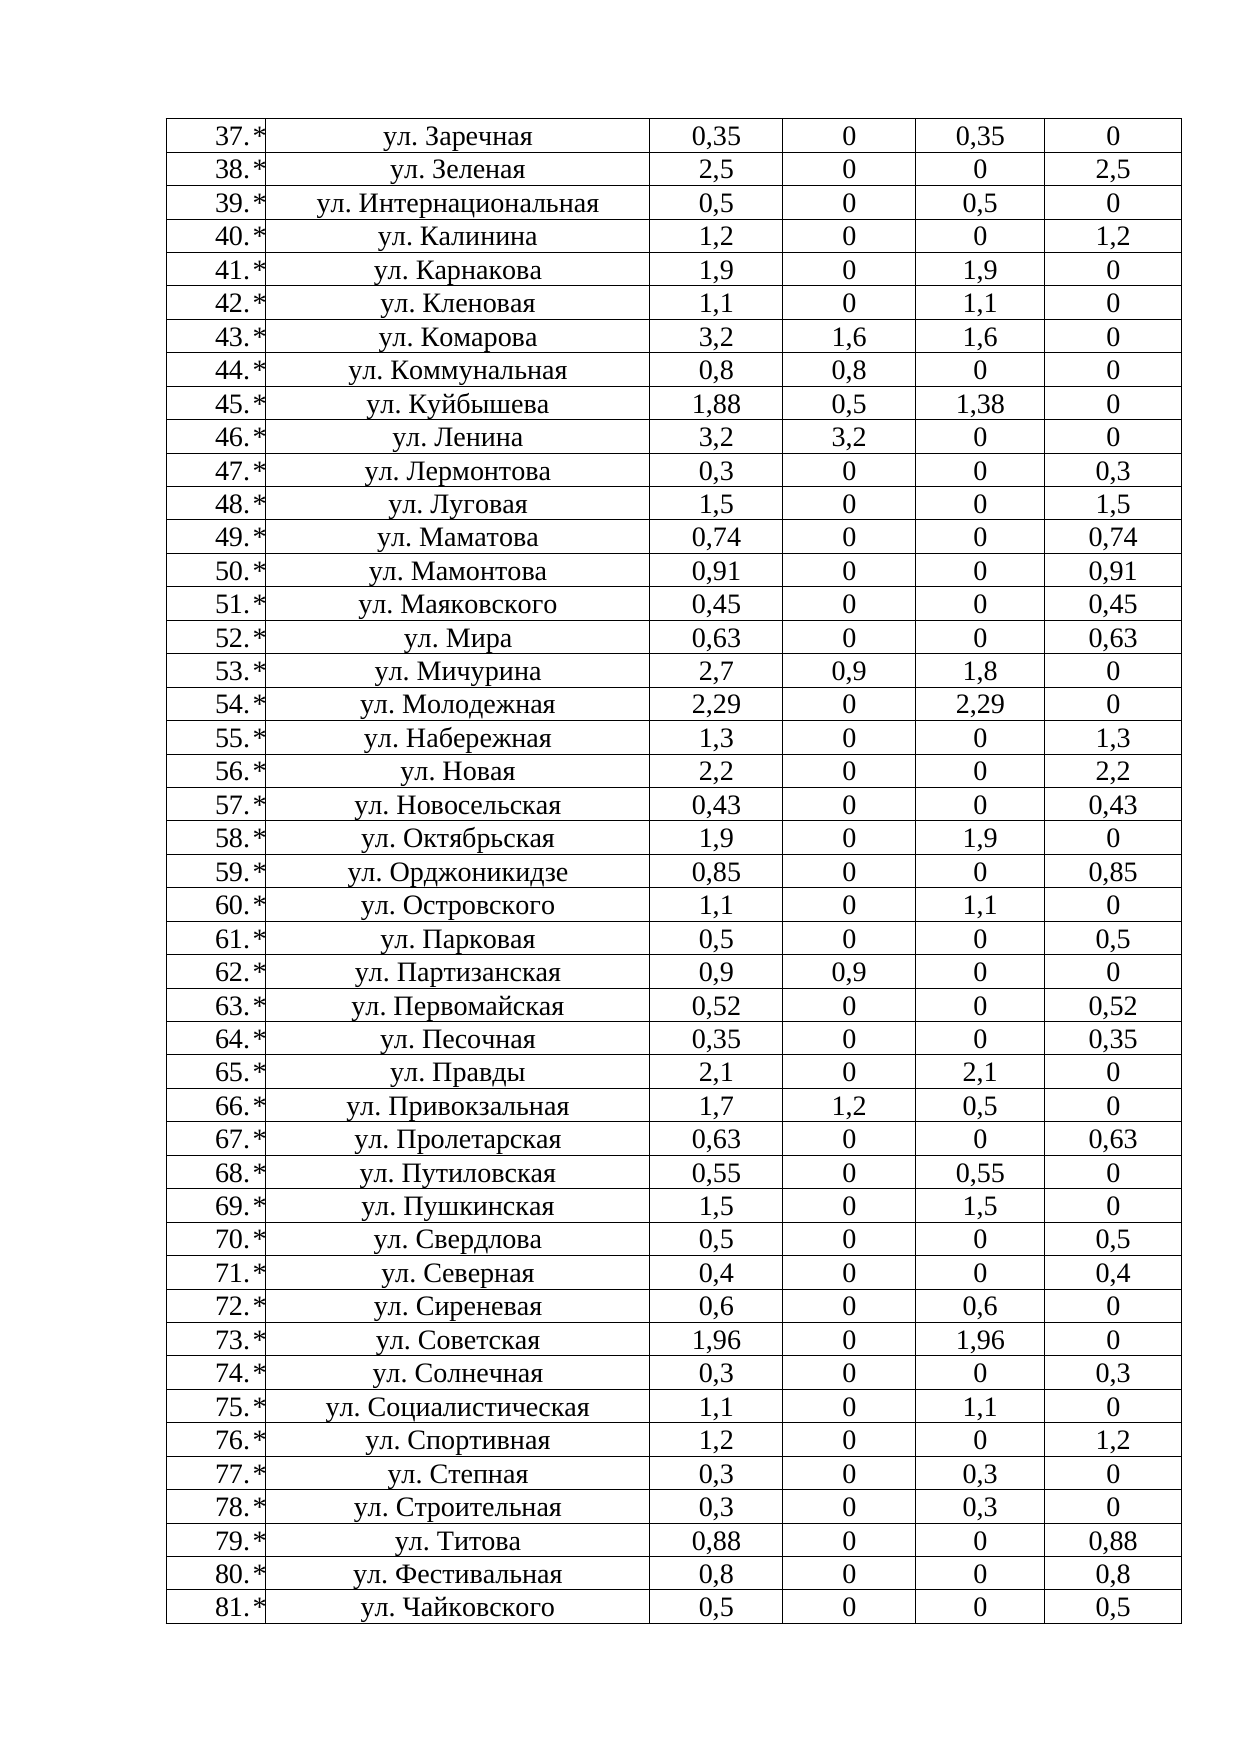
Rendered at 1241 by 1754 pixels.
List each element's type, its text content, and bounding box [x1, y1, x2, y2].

table_cell * [167, 387, 265, 419]
table_cell 0 [1045, 1055, 1181, 1088]
table_cell 0 [916, 1223, 1044, 1255]
table_cell ул. Спортивная [266, 1423, 649, 1456]
table_cell 1,5 [650, 487, 782, 519]
table_cell 0,5 [916, 1089, 1044, 1121]
table_cell 0,6 [916, 1290, 1044, 1322]
table_cell ул. Маматова [266, 520, 649, 553]
table_cell 0,4 [1045, 1256, 1181, 1288]
table_cell 3,2 [783, 420, 915, 452]
table_cell 0,55 [916, 1156, 1044, 1188]
table_cell * [167, 119, 265, 152]
table_cell * [167, 1055, 265, 1088]
table_cell 0,3 [650, 1490, 782, 1522]
table_cell ул. Путиловская [266, 1156, 649, 1188]
table_cell 0 [1045, 955, 1181, 987]
table_cell ул. Песочная [266, 1022, 649, 1054]
table_cell * [167, 1323, 265, 1355]
table_cell 0 [916, 755, 1044, 787]
table_cell 0 [783, 1290, 915, 1322]
table_cell 0 [1045, 1457, 1181, 1489]
table_cell ул. Коммунальная [266, 353, 649, 386]
table_cell 0,63 [650, 621, 782, 653]
table_cell * [167, 353, 265, 386]
table_cell 0,5 [1045, 922, 1181, 954]
table_cell 0,8 [650, 353, 782, 386]
table_cell 2,29 [916, 688, 1044, 720]
table_cell 1,1 [650, 1390, 782, 1422]
table_cell * [167, 1256, 265, 1288]
table_cell 0,3 [916, 1457, 1044, 1489]
table_cell 2,29 [650, 688, 782, 720]
table_cell 0 [1045, 286, 1181, 319]
table_cell 1,5 [1045, 487, 1181, 519]
table_cell 0,35 [650, 1022, 782, 1054]
table_cell 0,9 [650, 955, 782, 987]
table_cell 3,2 [650, 320, 782, 352]
table_cell 0 [916, 1356, 1044, 1389]
table_cell ул. Солнечная [266, 1356, 649, 1389]
table_cell 0 [783, 220, 915, 252]
table_cell 0 [1045, 320, 1181, 352]
table_cell * [167, 1089, 265, 1121]
table_cell 1,5 [650, 1189, 782, 1222]
table_cell 0 [1045, 1490, 1181, 1522]
table_cell ул. Заречная [266, 119, 649, 152]
table_cell 0,8 [1045, 1557, 1181, 1589]
table_cell ул. Пушкинская [266, 1189, 649, 1222]
table_cell ул. Пролетарская [266, 1122, 649, 1155]
table_cell 0,5 [783, 387, 915, 419]
table_cell 0,63 [1045, 621, 1181, 653]
table_cell 0 [783, 1423, 915, 1456]
table_cell 0,91 [1045, 554, 1181, 586]
table_cell ул. Ленина [266, 420, 649, 452]
table_cell 0 [1045, 1089, 1181, 1121]
table_cell 0 [783, 286, 915, 319]
table_cell 0 [916, 153, 1044, 185]
table_cell * [167, 1290, 265, 1322]
table_cell 1,96 [650, 1323, 782, 1355]
table_cell ул. Партизанская [266, 955, 649, 987]
table_cell 0 [783, 989, 915, 1021]
table_cell ул. Калинина [266, 220, 649, 252]
table_cell 2,5 [1045, 153, 1181, 185]
table_cell 2,2 [650, 755, 782, 787]
table_cell 0 [783, 1524, 915, 1556]
table_cell 0 [916, 220, 1044, 252]
table_cell 0,5 [650, 922, 782, 954]
table_cell 0 [1045, 688, 1181, 720]
table_cell ул. Октябрьская [266, 821, 649, 854]
table_cell 0 [1045, 654, 1181, 687]
table_cell 0 [783, 253, 915, 285]
table_cell 0,45 [1045, 587, 1181, 620]
table_cell 0 [916, 955, 1044, 987]
table_cell 0,9 [783, 955, 915, 987]
table_cell 0 [783, 1390, 915, 1422]
table_cell 0,8 [650, 1557, 782, 1589]
table_cell * [167, 487, 265, 519]
table_cell ул. Степная [266, 1457, 649, 1489]
table_cell 0,52 [650, 989, 782, 1021]
table_cell ул. Чайковского [266, 1590, 649, 1623]
table_cell 0 [916, 1022, 1044, 1054]
table_cell ул. Сиреневая [266, 1290, 649, 1322]
table_cell 1,88 [650, 387, 782, 419]
table_cell 0 [1045, 1189, 1181, 1222]
table_cell ул. Куйбышева [266, 387, 649, 419]
table_cell ул. Молодежная [266, 688, 649, 720]
table_cell * [167, 220, 265, 252]
table_cell 0 [783, 1490, 915, 1522]
table_cell 1,5 [916, 1189, 1044, 1222]
table_cell * [167, 888, 265, 921]
table_cell 0,5 [1045, 1223, 1181, 1255]
table_cell 0 [783, 1156, 915, 1188]
table_cell * [167, 688, 265, 720]
table_cell 0 [783, 1022, 915, 1054]
table_cell 0 [783, 587, 915, 620]
table_cell 0 [1045, 253, 1181, 285]
table_cell 0 [1045, 821, 1181, 854]
table_cell 0 [916, 353, 1044, 386]
table_cell 0 [1045, 1156, 1181, 1188]
table_cell * [167, 587, 265, 620]
table_cell 0,5 [1045, 1590, 1181, 1623]
table_cell * [167, 1156, 265, 1188]
table_cell * [167, 186, 265, 218]
table_cell 0 [1045, 353, 1181, 386]
table_cell 0 [783, 821, 915, 854]
table_cell * [167, 1122, 265, 1155]
table_cell 0 [1045, 1390, 1181, 1422]
table_cell 0 [783, 554, 915, 586]
table_cell 0,88 [1045, 1524, 1181, 1556]
table_cell 0,74 [650, 520, 782, 553]
table_cell 0 [1045, 119, 1181, 152]
table_cell 0,43 [650, 788, 782, 820]
table_cell 0 [916, 788, 1044, 820]
table_cell 0,85 [1045, 855, 1181, 887]
table_cell 1,1 [650, 888, 782, 921]
table_cell 1,6 [783, 320, 915, 352]
table_cell 0,91 [650, 554, 782, 586]
table_cell ул. Правды [266, 1055, 649, 1088]
table_cell ул. Новая [266, 755, 649, 787]
table_cell 0 [783, 1356, 915, 1389]
table_cell * [167, 1223, 265, 1255]
table_cell * [167, 1390, 265, 1422]
table_cell * [167, 320, 265, 352]
table_cell 0 [916, 1256, 1044, 1288]
table_cell 0 [783, 1557, 915, 1589]
table_cell 0,45 [650, 587, 782, 620]
table_cell * [167, 721, 265, 753]
table_cell 0,5 [650, 1590, 782, 1623]
table_cell 0 [783, 520, 915, 553]
table_cell 0 [783, 1055, 915, 1088]
table_cell ул. Интернациональная [266, 186, 649, 218]
table_cell 0 [783, 721, 915, 753]
table_cell 0 [916, 989, 1044, 1021]
table_cell * [167, 989, 265, 1021]
table_cell 0 [783, 1189, 915, 1222]
table_cell ул. Набережная [266, 721, 649, 753]
table_cell 2,1 [916, 1055, 1044, 1088]
table_cell 0,52 [1045, 989, 1181, 1021]
table_cell * [167, 955, 265, 987]
table_cell * [167, 855, 265, 887]
table_cell 0 [916, 721, 1044, 753]
table_cell ул. Парковая [266, 922, 649, 954]
table_cell 0 [916, 420, 1044, 452]
table_cell 0 [783, 487, 915, 519]
table_cell ул. Луговая [266, 487, 649, 519]
table_cell 0 [916, 1423, 1044, 1456]
table_cell 0,3 [1045, 1356, 1181, 1389]
table_cell 1,38 [916, 387, 1044, 419]
table_cell 0 [1045, 888, 1181, 921]
table_cell ул. Кленовая [266, 286, 649, 319]
table_cell 1,7 [650, 1089, 782, 1121]
table_cell 2,1 [650, 1055, 782, 1088]
table_cell 0 [1045, 186, 1181, 218]
table_cell 0 [783, 688, 915, 720]
table_cell 0,6 [650, 1290, 782, 1322]
table_cell 1,3 [1045, 721, 1181, 753]
table_cell 0 [783, 119, 915, 152]
table_cell 0,3 [650, 1457, 782, 1489]
table_cell ул. Лермонтова [266, 454, 649, 486]
table_cell ул. Новосельская [266, 788, 649, 820]
table_cell * [167, 1189, 265, 1222]
table_cell 0,9 [783, 654, 915, 687]
table_cell * [167, 554, 265, 586]
table_cell 1,9 [916, 821, 1044, 854]
table_cell 0,55 [650, 1156, 782, 1188]
table_cell * [167, 1457, 265, 1489]
table_cell 2,2 [1045, 755, 1181, 787]
table_cell 0,85 [650, 855, 782, 887]
table_cell 0 [783, 855, 915, 887]
table_cell 0 [783, 1122, 915, 1155]
table_cell 0,5 [650, 1223, 782, 1255]
table_cell * [167, 788, 265, 820]
table_cell 0 [916, 454, 1044, 486]
table_cell ул. Карнакова [266, 253, 649, 285]
table_cell * [167, 454, 265, 486]
table_cell * [167, 1490, 265, 1522]
table_cell 1,2 [1045, 1423, 1181, 1456]
table_cell 0 [783, 1256, 915, 1288]
table_cell 0 [783, 454, 915, 486]
table_cell 0 [916, 922, 1044, 954]
table_cell * [167, 1524, 265, 1556]
table_cell 0,3 [1045, 454, 1181, 486]
table_cell 0,4 [650, 1256, 782, 1288]
table_cell 0 [916, 855, 1044, 887]
table_cell 0,88 [650, 1524, 782, 1556]
table_cell 0 [783, 1223, 915, 1255]
table_cell * [167, 1022, 265, 1054]
table_cell 0 [1045, 1323, 1181, 1355]
table_cell 0 [916, 587, 1044, 620]
table_cell ул. Комарова [266, 320, 649, 352]
table_cell 1,2 [783, 1089, 915, 1121]
table_cell 0,63 [650, 1122, 782, 1155]
table_cell 1,3 [650, 721, 782, 753]
table_cell * [167, 755, 265, 787]
table_cell 1,2 [1045, 220, 1181, 252]
table_cell 1,96 [916, 1323, 1044, 1355]
table_cell 0,43 [1045, 788, 1181, 820]
table_cell ул. Мамонтова [266, 554, 649, 586]
table_cell 1,9 [650, 253, 782, 285]
table_cell 1,2 [650, 1423, 782, 1456]
table_cell 0,8 [783, 353, 915, 386]
table_cell 0,3 [650, 1356, 782, 1389]
table_cell 1,1 [650, 286, 782, 319]
table_cell 0,74 [1045, 520, 1181, 553]
table_cell * [167, 520, 265, 553]
table_cell 0 [783, 621, 915, 653]
table_cell ул. Первомайская [266, 989, 649, 1021]
table_cell ул. Мичурина [266, 654, 649, 687]
table_cell * [167, 253, 265, 285]
table_cell * [167, 621, 265, 653]
table_cell 0 [783, 922, 915, 954]
table_cell ул. Маяковского [266, 587, 649, 620]
table_cell 3,2 [650, 420, 782, 452]
table_cell 0,35 [650, 119, 782, 152]
table_cell 1,9 [916, 253, 1044, 285]
table_cell * [167, 654, 265, 687]
table_cell * [167, 821, 265, 854]
table_cell 0 [916, 621, 1044, 653]
table_cell * [167, 420, 265, 452]
table_cell ул. Привокзальная [266, 1089, 649, 1121]
table_cell 1,9 [650, 821, 782, 854]
table_cell 0,35 [1045, 1022, 1181, 1054]
table_cell 0,3 [650, 454, 782, 486]
table_cell ул. Советская [266, 1323, 649, 1355]
table_cell ул. Свердлова [266, 1223, 649, 1255]
table_cell 1,6 [916, 320, 1044, 352]
table_cell 0 [783, 1457, 915, 1489]
table_cell 0 [1045, 387, 1181, 419]
table_cell ул. Строительная [266, 1490, 649, 1522]
table_cell 0 [783, 1590, 915, 1623]
table_cell 0 [916, 487, 1044, 519]
table_cell 0,3 [916, 1490, 1044, 1522]
table_cell 0 [783, 755, 915, 787]
table_cell ул. Северная [266, 1256, 649, 1288]
table_cell * [167, 1356, 265, 1389]
table_cell 0,5 [650, 186, 782, 218]
table_cell ул. Фестивальная [266, 1557, 649, 1589]
table_cell 1,1 [916, 1390, 1044, 1422]
table_cell 0 [1045, 1290, 1181, 1322]
table_cell 0 [916, 1590, 1044, 1623]
table_cell 0 [783, 186, 915, 218]
table_cell * [167, 286, 265, 319]
table_cell ул. Островского [266, 888, 649, 921]
table_cell 0,63 [1045, 1122, 1181, 1155]
table_cell * [167, 153, 265, 185]
table_cell * [167, 1590, 265, 1623]
table_cell * [167, 922, 265, 954]
table_cell ул. Мира [266, 621, 649, 653]
table_cell 0 [783, 1323, 915, 1355]
table_cell 0 [916, 1524, 1044, 1556]
table_cell 1,2 [650, 220, 782, 252]
table_cell ул. Зеленая [266, 153, 649, 185]
table_cell 1,8 [916, 654, 1044, 687]
table_cell 1,1 [916, 286, 1044, 319]
table_cell 1,1 [916, 888, 1044, 921]
table_cell 0 [783, 153, 915, 185]
table_cell ул. Титова [266, 1524, 649, 1556]
table_cell 2,7 [650, 654, 782, 687]
table_cell ул. Орджоникидзе [266, 855, 649, 887]
table_cell 0 [916, 554, 1044, 586]
table_cell 0 [916, 1122, 1044, 1155]
table_cell 0,35 [916, 119, 1044, 152]
table_cell 0 [916, 520, 1044, 553]
table_cell 0 [783, 788, 915, 820]
table_cell * [167, 1557, 265, 1589]
table_cell 0,5 [916, 186, 1044, 218]
table_cell * [167, 1423, 265, 1456]
table_cell 2,5 [650, 153, 782, 185]
table_cell 0 [783, 888, 915, 921]
table_cell ул. Социалистическая [266, 1390, 649, 1422]
table_cell 0 [1045, 420, 1181, 452]
table_cell 0 [916, 1557, 1044, 1589]
